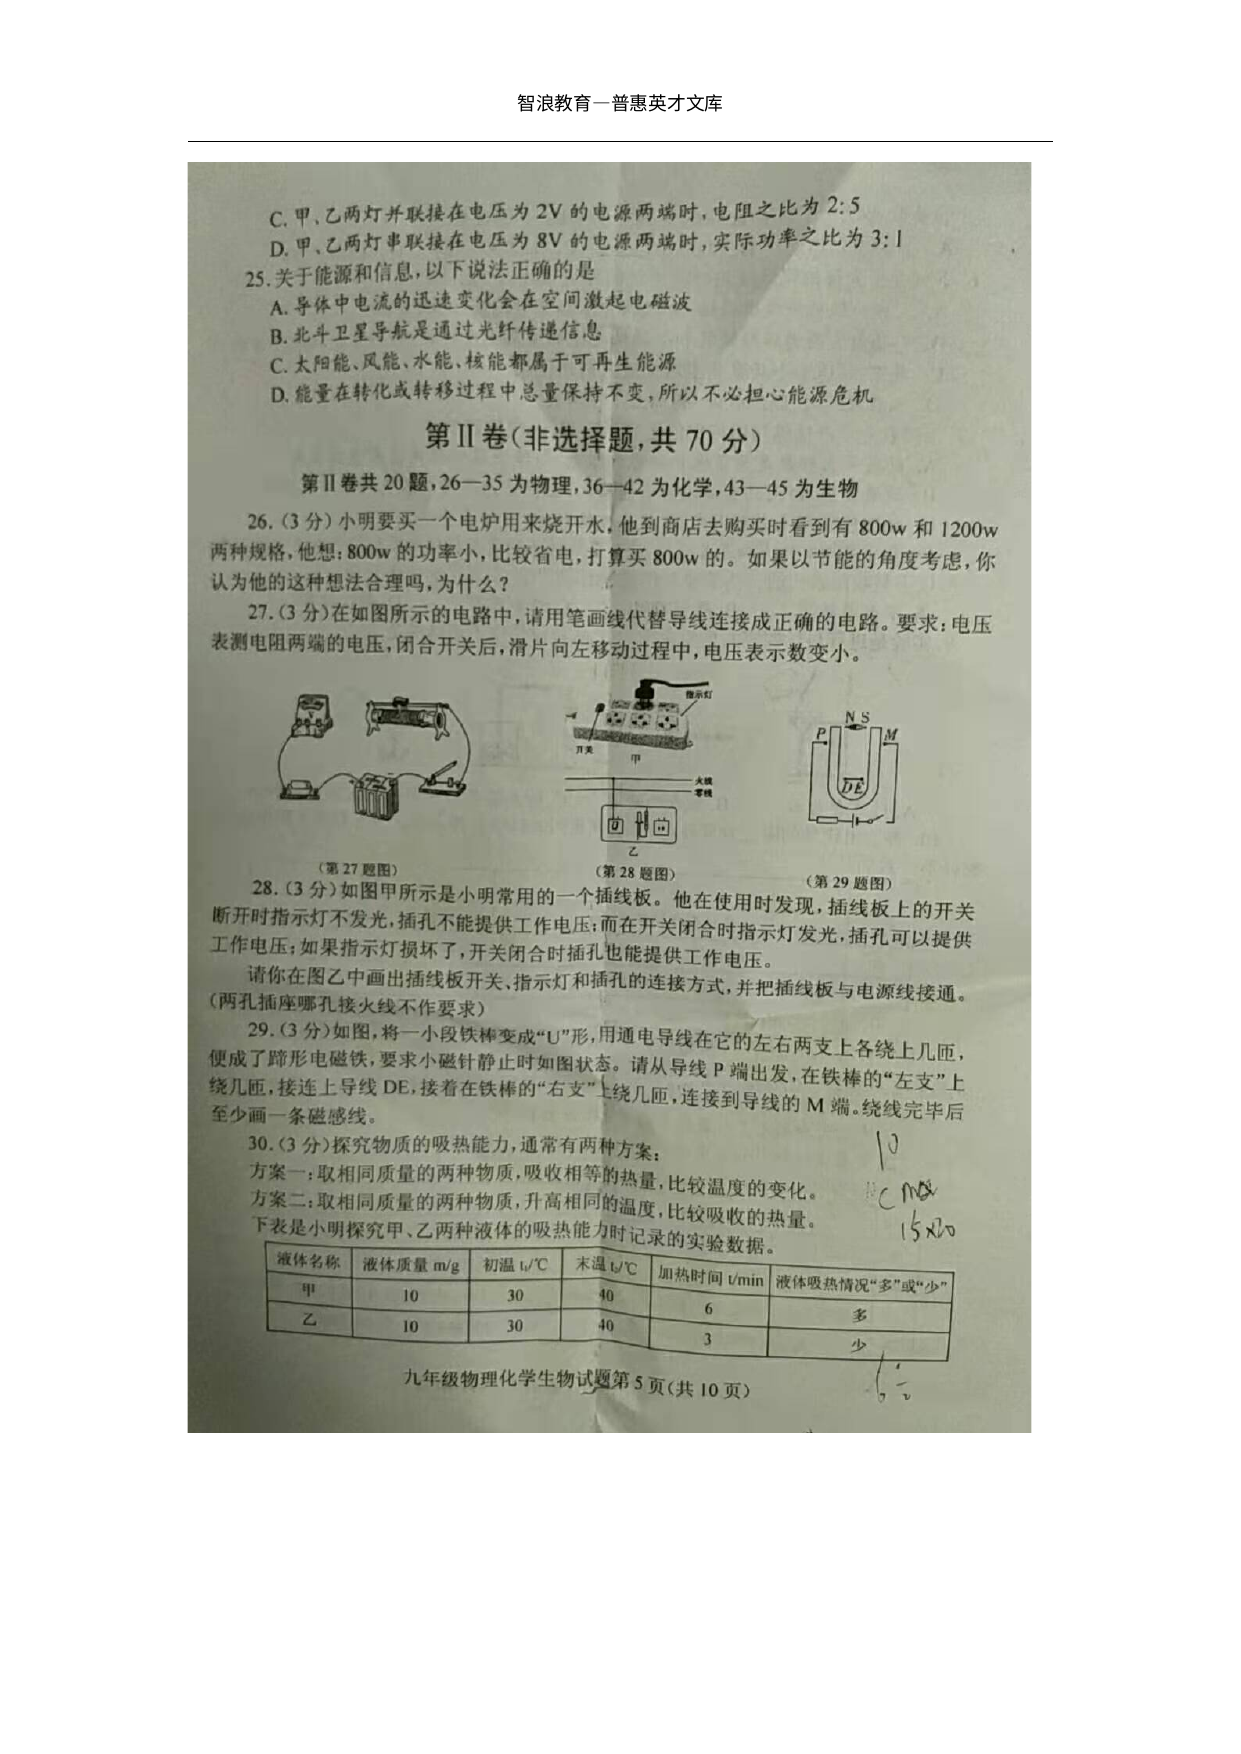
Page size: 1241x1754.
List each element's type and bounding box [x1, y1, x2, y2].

picture [187, 162, 1032, 1433]
